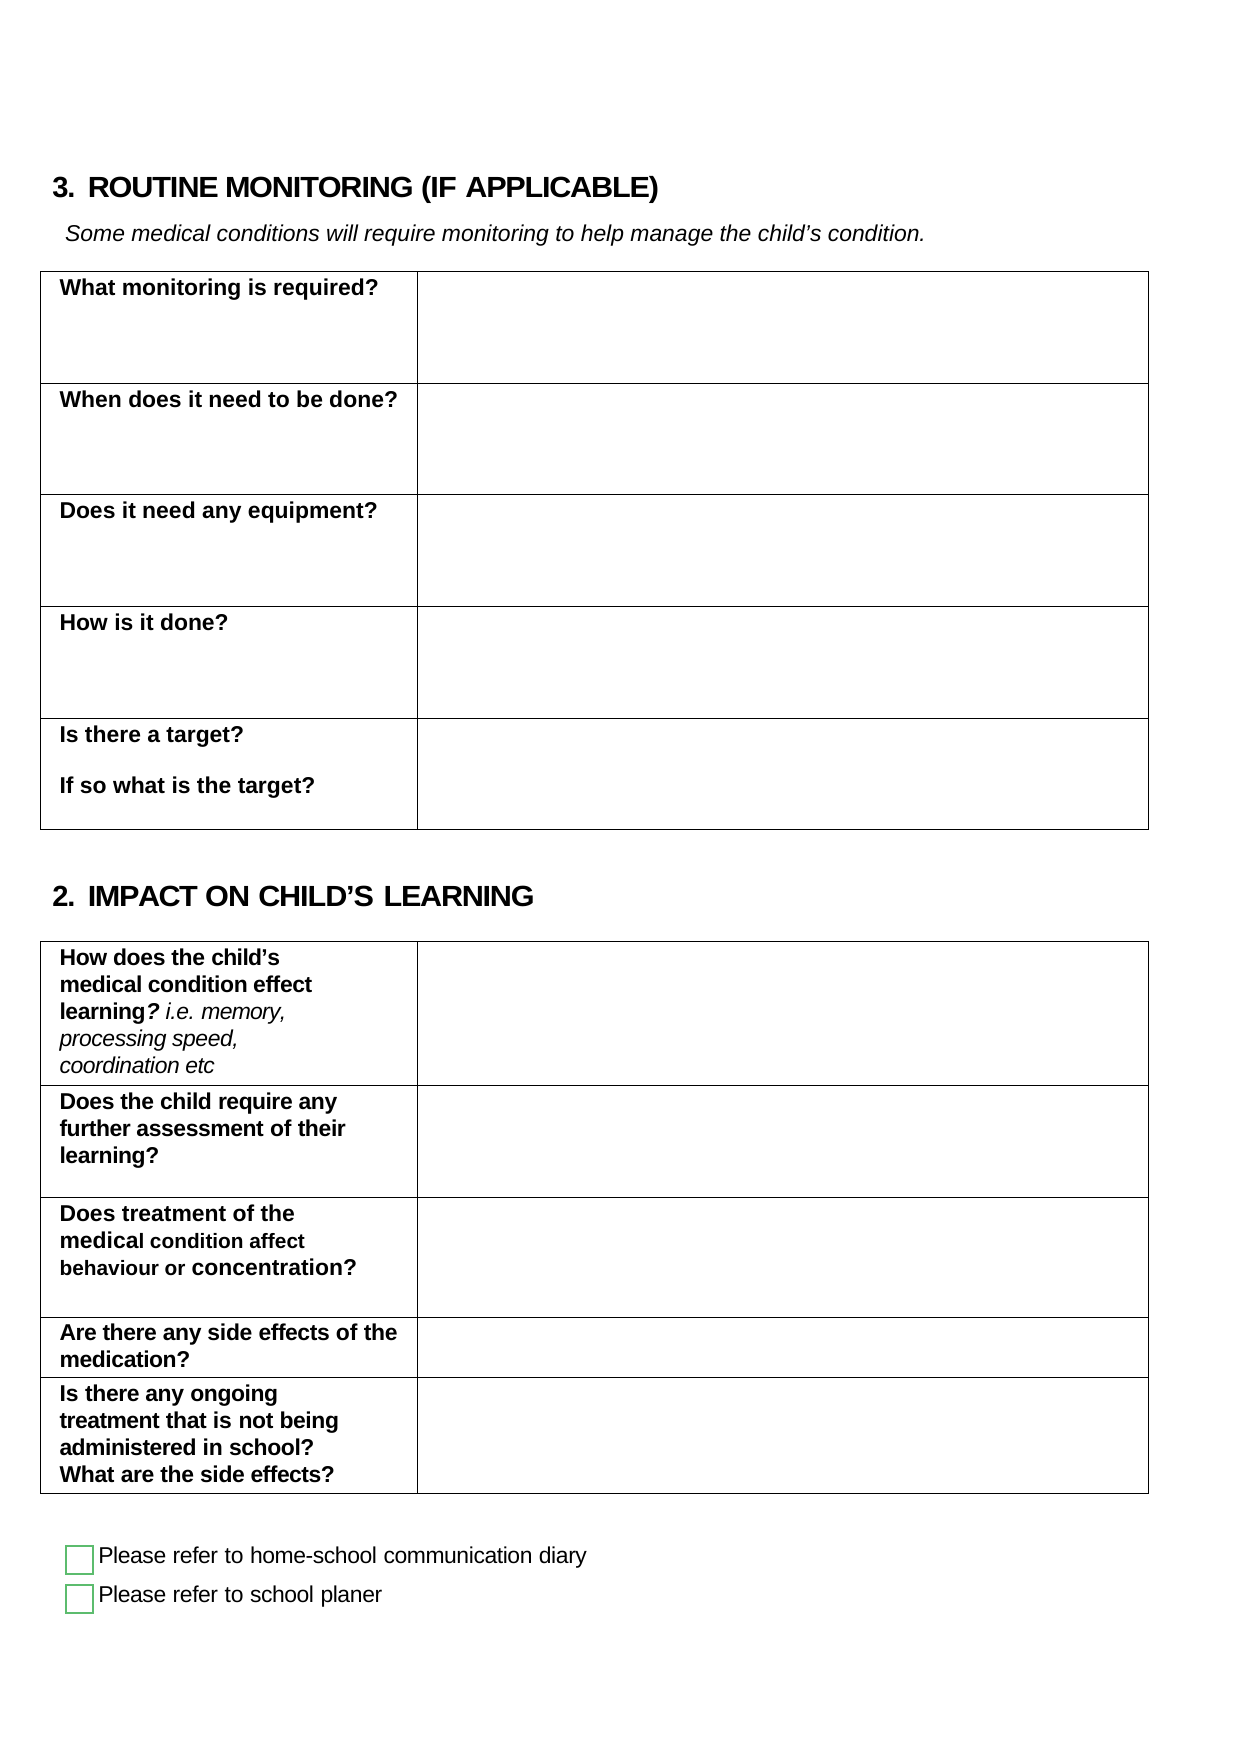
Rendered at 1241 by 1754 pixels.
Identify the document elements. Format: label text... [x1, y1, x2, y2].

table_header [418, 942, 1148, 1085]
subtitle ROUTINE MONITORING (IF APPLICABLE) [52, 170, 1188, 203]
table_cell [418, 1198, 1148, 1317]
table_cell [418, 495, 1148, 606]
table_cell [418, 719, 1148, 829]
text Some medical conditions will require monitoring to help manage the child’s condition. [65, 220, 1188, 246]
table_cell Does treatment of the medical condition affect behaviour or concentration? [41, 1198, 417, 1317]
table_header How does the child’s medical condition effect learning? i.e. memory, processing speed, coordination etc [41, 942, 417, 1085]
table_cell [418, 384, 1148, 494]
table_cell [418, 1086, 1148, 1197]
table_cell [418, 1318, 1148, 1377]
table_header What monitoring is required? [41, 272, 417, 383]
table_cell When does it need to be done? [41, 384, 417, 494]
table_cell [418, 1378, 1148, 1493]
table_cell [418, 607, 1148, 718]
text Please refer to home-school communication diary Please refer to school planer [98, 1542, 636, 1607]
table_cell Are there any side effects of the medication? [41, 1318, 417, 1377]
table_cell Is there any ongoing treatment that is not being administered in school? What are the side effects? [41, 1378, 417, 1493]
subtitle IMPACT ON CHILD’S LEARNING [52, 879, 1188, 912]
table_cell Is there a target? If so what is the target? [41, 719, 417, 829]
table_cell Does it need any equipment? [41, 495, 417, 606]
table_cell How is it done? [41, 607, 417, 718]
table_header [418, 272, 1148, 383]
table_cell Does the child require any further assessment of their learning? [41, 1086, 417, 1197]
